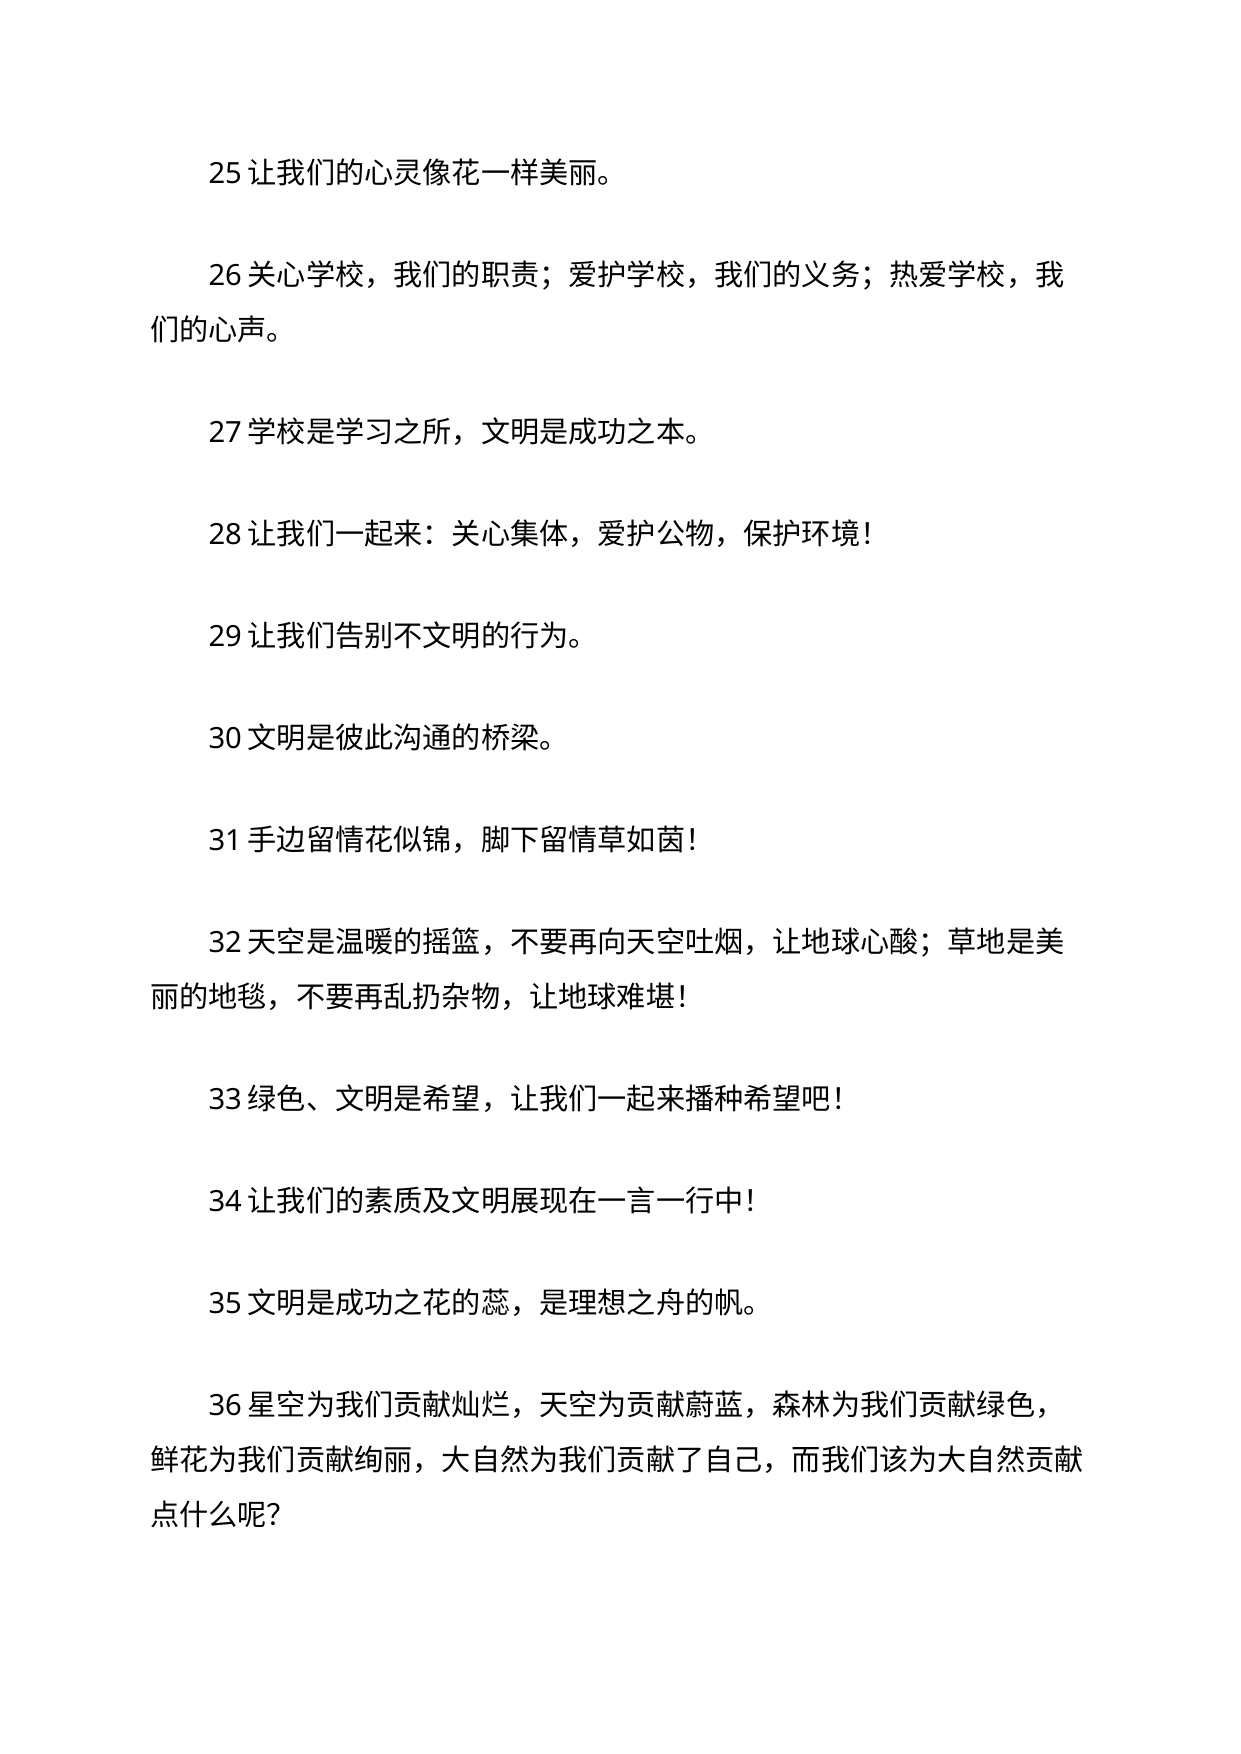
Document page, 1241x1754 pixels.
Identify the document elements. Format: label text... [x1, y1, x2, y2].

text 31手边留情花似锦，脚下留情草如茵！ [150, 817, 1090, 859]
text 34让我们的素质及文明展现在一言一行中！ [150, 1177, 1090, 1220]
text 36星空为我们贡献灿烂，天空为贡献蔚蓝，森林为我们贡献绿色，鲜花为我们贡献绚丽，大自然为我们贡献了自己，而我们该为大自然贡献点什么呢？ [150, 1381, 1090, 1533]
text 30文明是彼此沟通的桥梁。 [150, 715, 1090, 757]
text 25让我们的心灵像花一样美丽。 [150, 150, 1090, 192]
text 29让我们告别不文明的行为。 [150, 613, 1090, 655]
text 32天空是温暖的摇篮，不要再向天空吐烟，让地球心酸；草地是美丽的地毯，不要再乱扔杂物，让地球难堪！ [150, 919, 1090, 1016]
text 26关心学校，我们的职责；爱护学校，我们的义务；热爱学校，我们的心声。 [150, 252, 1090, 349]
text 28让我们一起来：关心集体，爱护公物，保护环境！ [150, 511, 1090, 553]
text 35文明是成功之花的蕊，是理想之舟的帆。 [150, 1279, 1090, 1322]
text 27学校是学习之所，文明是成功之本。 [150, 409, 1090, 451]
text 33绿色、文明是希望，让我们一起来播种希望吧！ [150, 1075, 1090, 1118]
